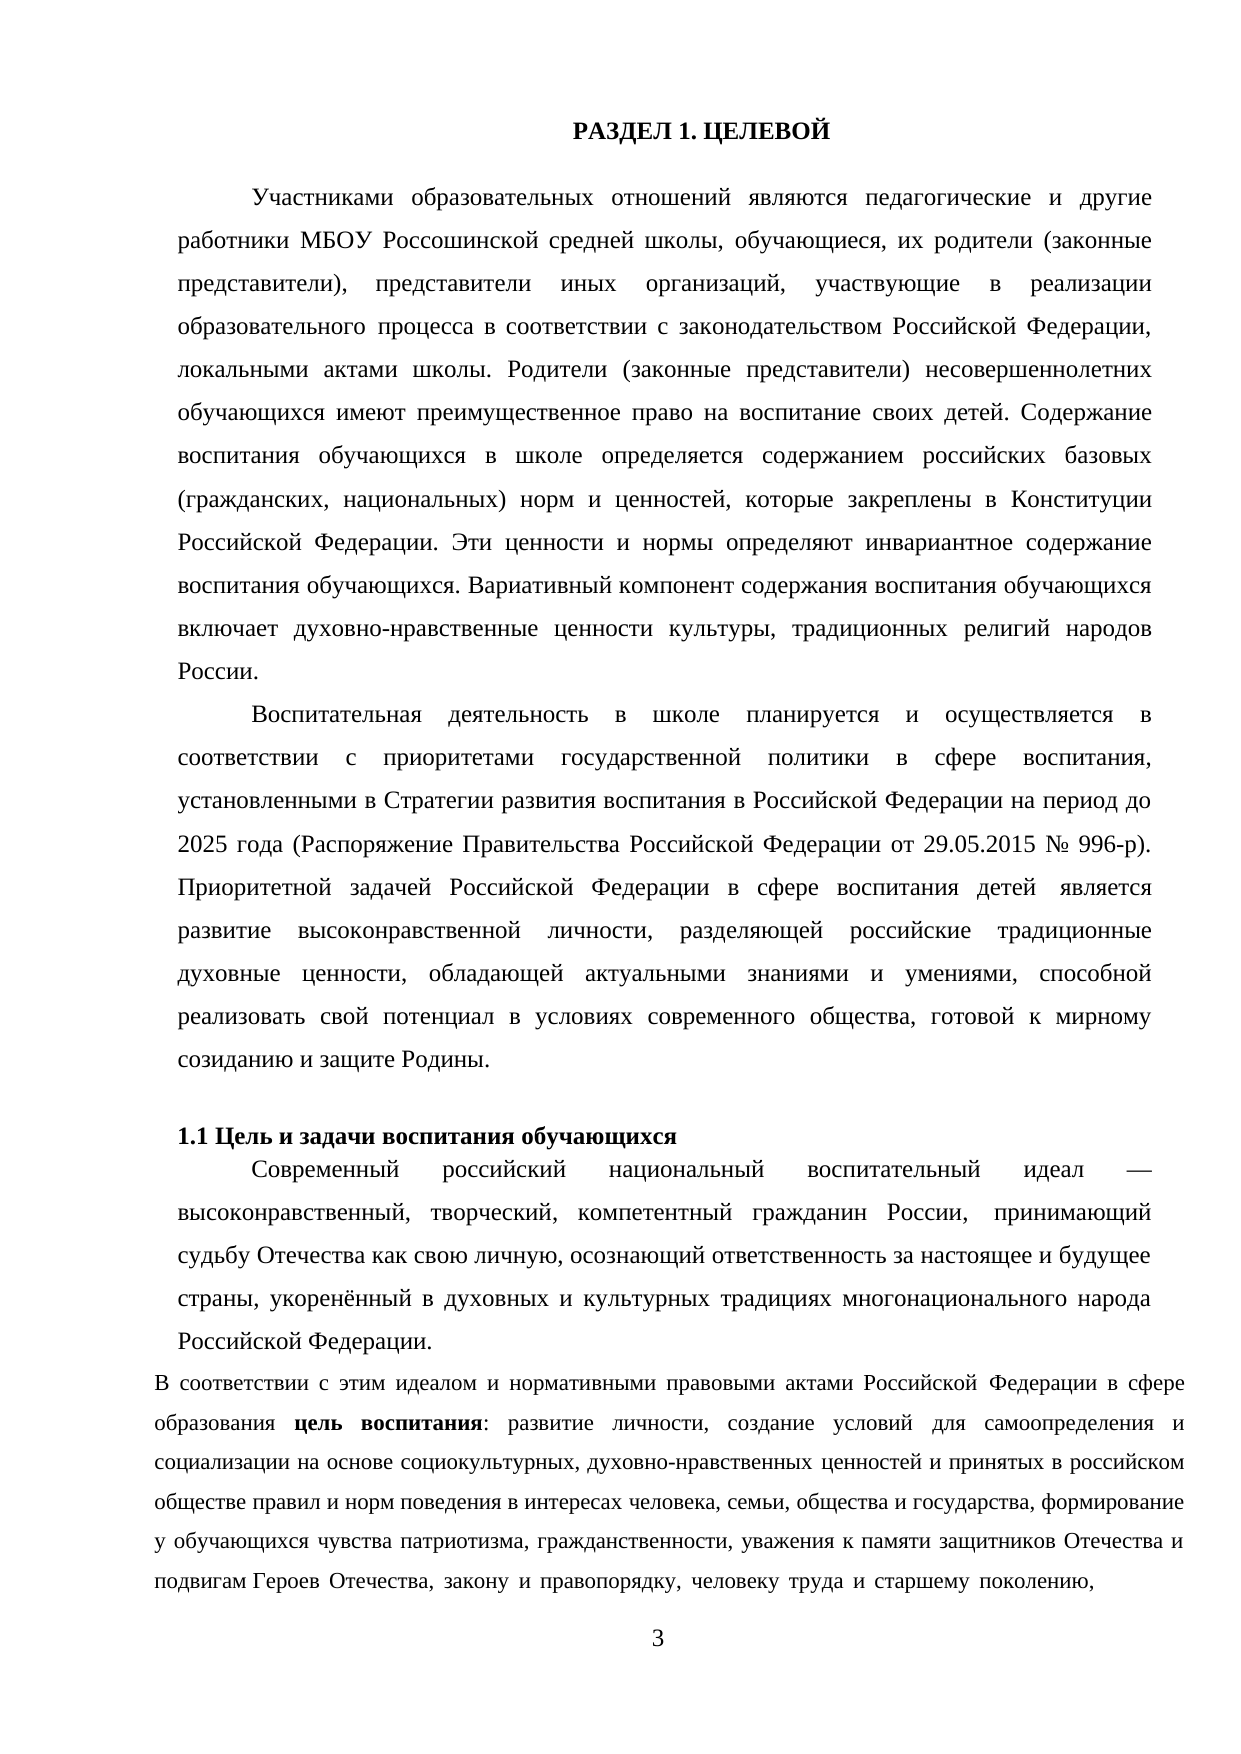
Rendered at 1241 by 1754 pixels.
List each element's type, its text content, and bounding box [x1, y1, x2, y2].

text В соответствии с этим идеалом и нормативными правовыми актами Российской Федерации в сфере образования цель воспитания: развитие личности, создание условий для самоопределения и социализации на основе социокультурных, духовно-нравственных ценностей и принятых в российском обществе правил и норм поведения в интересах человека, семьи, общества и государства, формирование у обучающихся чувства патриотизма, гражданственности, уважения к памяти защитников Отечества и подвигам Героев Отечества, закону и правопорядку, человеку труда и старшему поколению, [154, 1369, 1185, 1593]
text Воспитательная деятельность в школе планируется и осуществляется в соответствии с приоритетами государственной политики в сфере воспитания, установленными в Стратегии развития воспитания в Российской Федерации на период до 2025 года (Распоряжение Правительства Российской Федерации от 29.05.2015 № 996-р). Приоритетной задачей Российской Федерации в сфере воспитания детей является развитие высоконравственной личности, разделяющей российские традиционные духовные ценности, обладающей актуальными знаниями и умениями, способной реализовать свой потенциал в условиях современного общества, готовой к мирному созиданию и защите Родины. [177, 699, 1152, 1073]
text Современный российский национальный воспитательный идеал — высоконравственный, творческий, компетентный гражданин России, принимающий судьбу Отечества как свою личную, осознающий ответственность за настоящее и будущее страны, укоренённый в духовных и культурных традициях многонационального народа Российской Федерации. [177, 1154, 1152, 1355]
text Участниками образовательных отношений являются педагогические и другие работники МБОУ Россошинской средней школы, обучающиеся, их родители (законные представители), представители иных организаций, участвующие в реализации образовательного процесса в соответствии с законодательством Российской Федерации, локальными актами школы. Родители (законные представители) несовершеннолетних обучающихся имеют преимущественное право на воспитание своих детей. Содержание воспитания обучающихся в школе определяется содержанием российских базовых (гражданских, национальных) норм и ценностей, которые закреплены в Конституции Российской Федерации. Эти ценности и нормы определяют инвариантное содержание воспитания обучающихся. Вариативный компонент содержания воспитания обучающихся включает духовно-нравственные ценности культуры, традиционных религий народов России. [177, 182, 1152, 685]
subtitle Цель и задачи воспитания обучающихся [177, 1121, 1238, 1150]
subtitle РАЗДЕЛ 1. ЦЕЛЕВОЙ [237, 116, 1165, 145]
